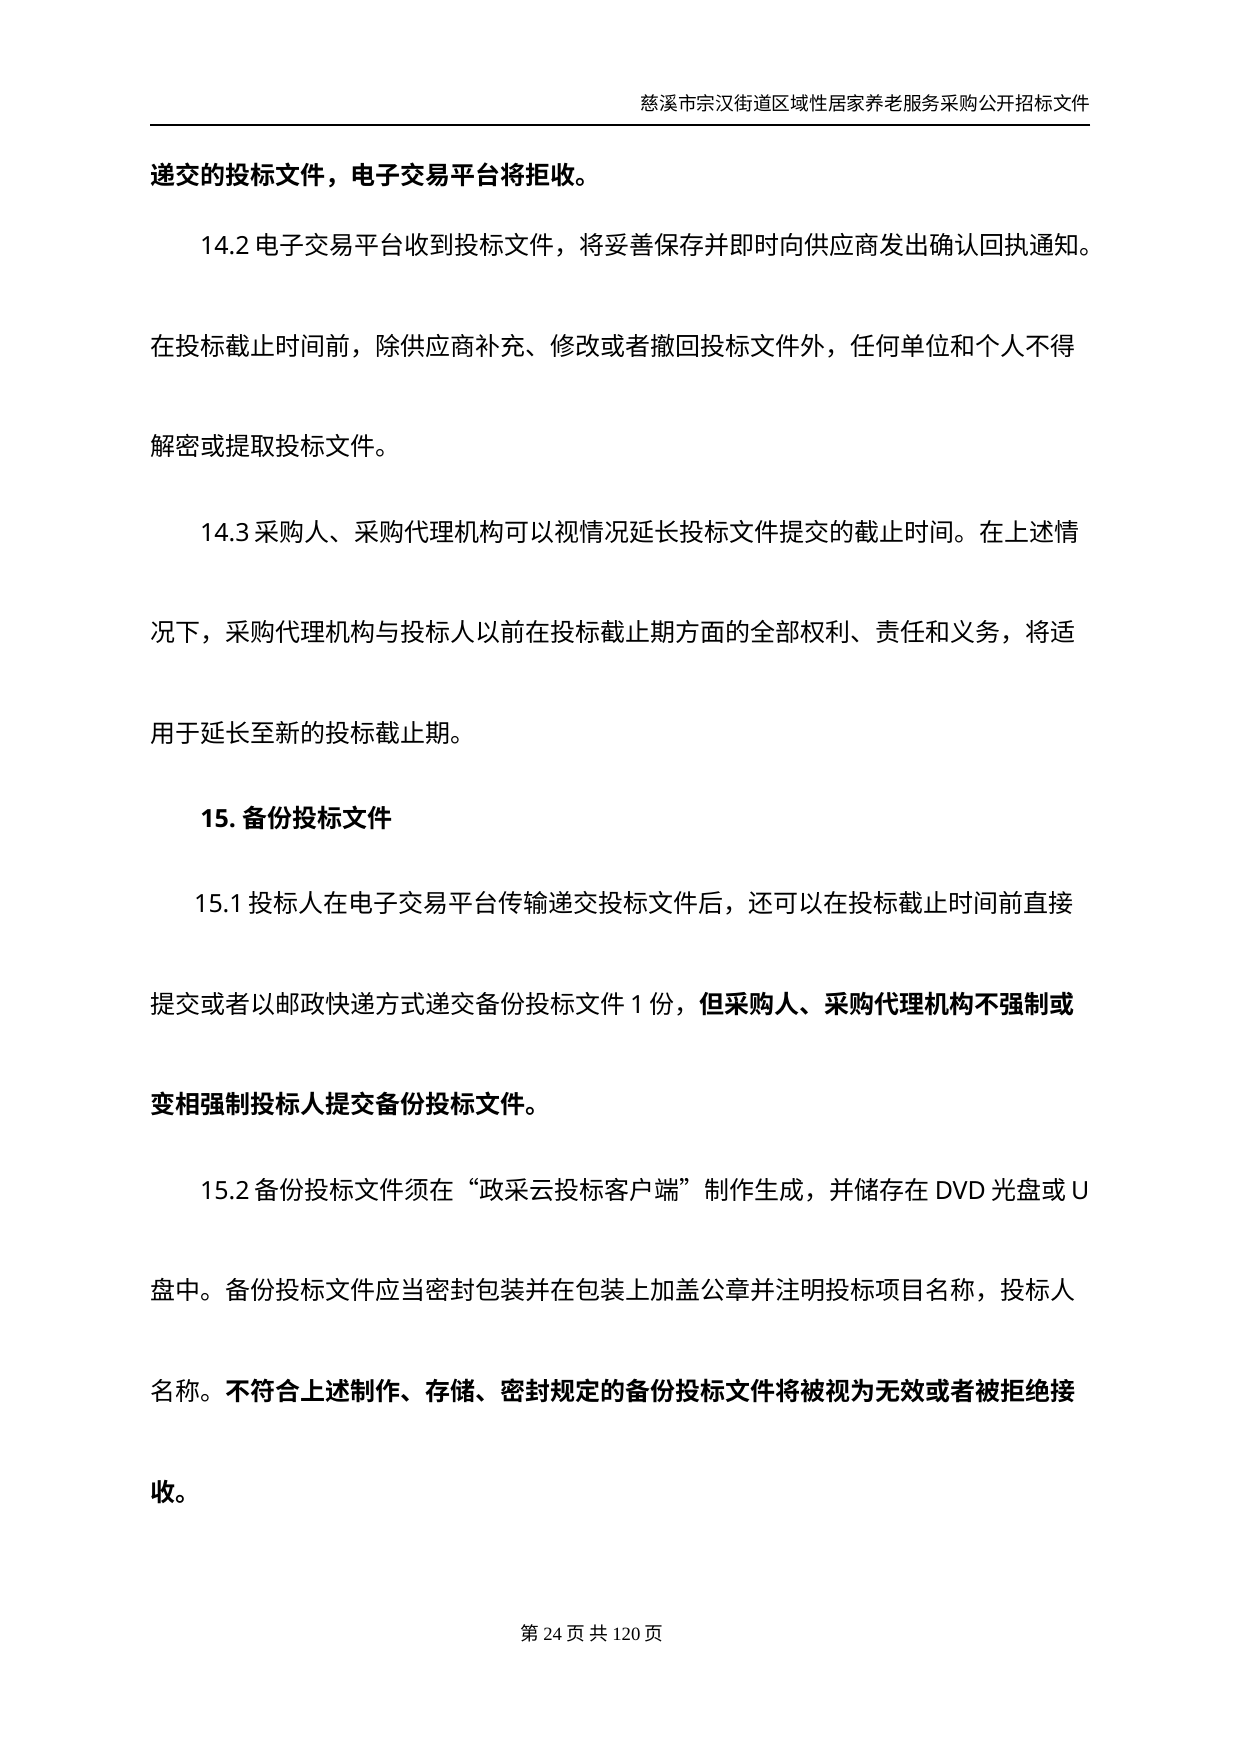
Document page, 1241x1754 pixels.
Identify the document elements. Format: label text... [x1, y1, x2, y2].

text 14.2电子交易平台收到投标文件，将妥善保存并即时向供应商发出确认回执通知。在投标截止时间前，除供应商补充、修改或者撤回投标文件外，任何单位和个人不得解密或提取投标文件。 [150, 210, 1090, 478]
subtitle 15. 备份投标文件 [150, 783, 1090, 850]
text 15.1投标人在电子交易平台传输递交投标文件后，还可以在投标截止时间前直接提交或者以邮政快递方式递交备份投标文件1份，但采购人、采购代理机构不强制或变相强制投标人提交备份投标文件。 [150, 868, 1090, 1137]
text 15.2备份投标文件须在“政采云投标客户端”制作生成，并储存在DVD光盘或U盘中。备份投标文件应当密封包装并在包装上加盖公章并注明投标项目名称，投标人名称。不符合上述制作、存储、密封规定的备份投标文件将被视为无效或者被拒绝接收。 [150, 1155, 1090, 1524]
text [150, 156, 1090, 192]
text 14.3采购人、采购代理机构可以视情况延长投标文件提交的截止时间。在上述情况下，采购代理机构与投标人以前在投标截止期方面的全部权利、责任和义务，将适用于延长至新的投标截止期。 [150, 497, 1090, 765]
